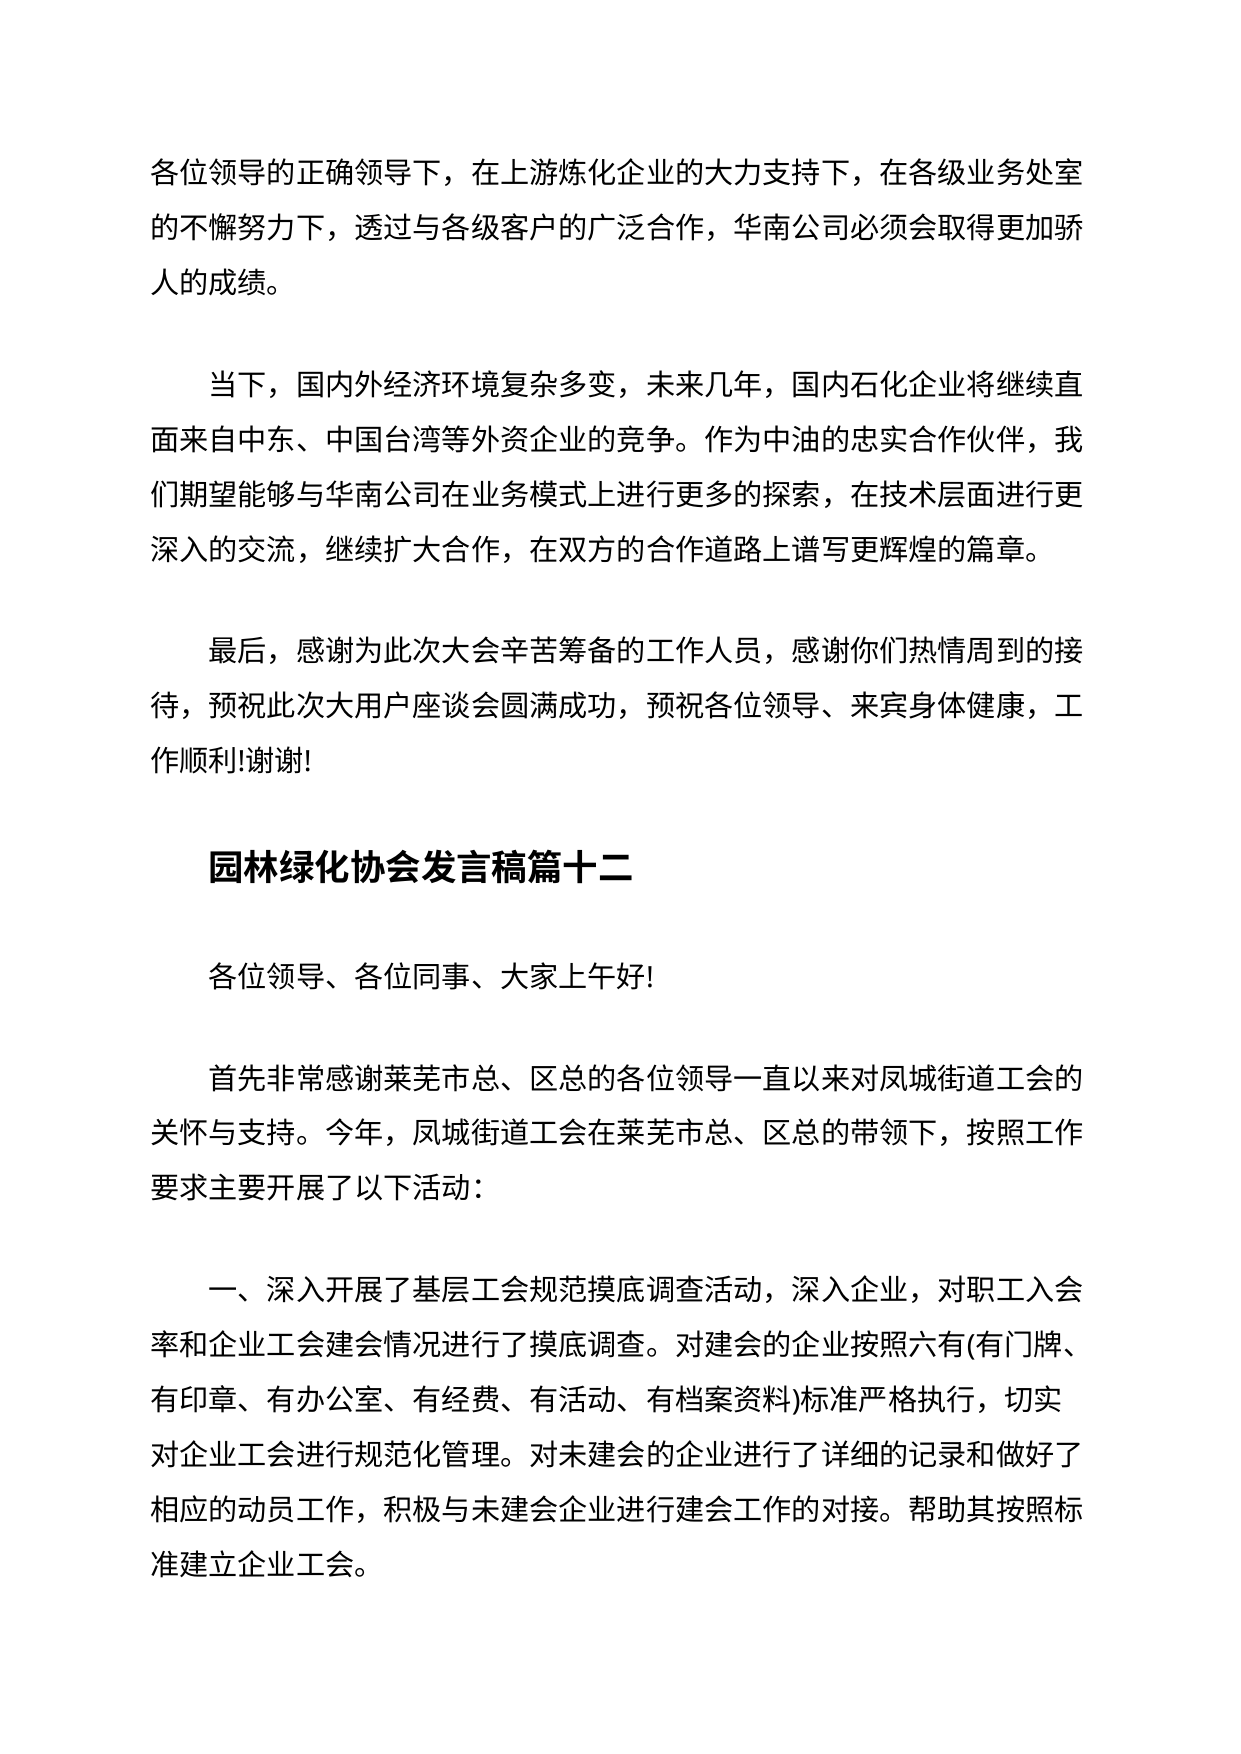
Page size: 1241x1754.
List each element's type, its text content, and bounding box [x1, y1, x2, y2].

text 当下，国内外经济环境复杂多变，未来几年，国内石化企业将继续直面来自中东、中国台湾等外资企业的竞争。作为中油的忠实合作伙伴，我们期望能够与华南公司在业务模式上进行更多的探索，在技术层面进行更深入的交流，继续扩大合作，在双方的合作道路上谱写更辉煌的篇章。 [150, 362, 1090, 568]
text 首先非常感谢莱芜市总、区总的各位领导一直以来对凤城街道工会的关怀与支持。今年，凤城街道工会在莱芜市总、区总的带领下，按照工作要求主要开展了以下活动： [150, 1055, 1090, 1207]
text 各位领导、各位同事、大家上午好! [150, 953, 1090, 996]
text 园林绿化协会发言稿篇十二 [150, 840, 1090, 891]
text 一、深入开展了基层工会规范摸底调查活动，深入企业，对职工入会率和企业工会建会情况进行了摸底调查。对建会的企业按照六有(有门牌、有印章、有办公室、有经费、有活动、有档案资料)标准严格执行，切实对企业工会进行规范化管理。对未建会的企业进行了详细的记录和做好了相应的动员工作，积极与未建会企业进行建会工作的对接。帮助其按照标准建立企业工会。 [150, 1267, 1090, 1584]
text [150, 150, 1090, 302]
text 最后，感谢为此次大会辛苦筹备的工作人员，感谢你们热情周到的接待，预祝此次大用户座谈会圆满成功，预祝各位领导、来宾身体健康，工作顺利!谢谢! [150, 628, 1090, 780]
